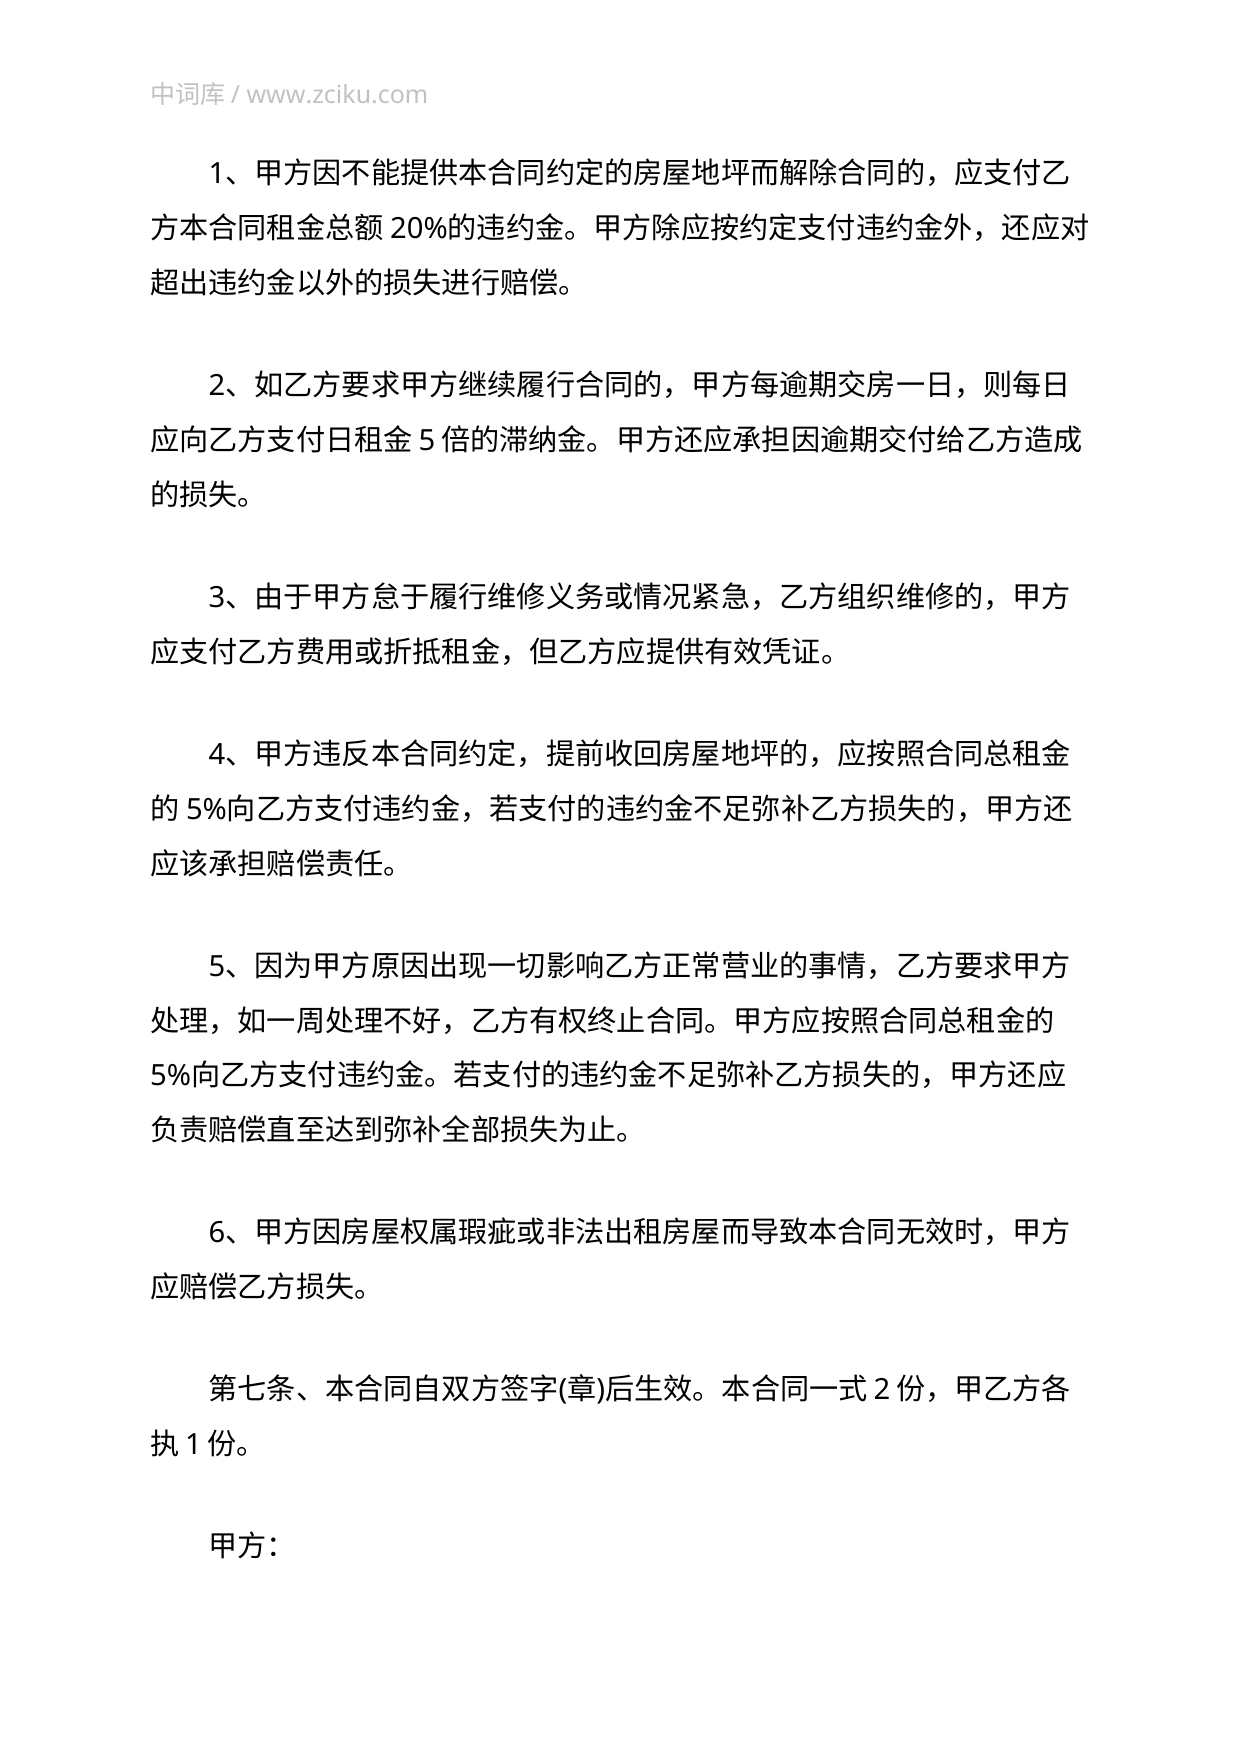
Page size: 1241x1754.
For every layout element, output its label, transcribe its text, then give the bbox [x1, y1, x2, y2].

text 3、由于甲方怠于履行维修义务或情况紧急，乙方组织维修的，甲方应支付乙方费用或折抵租金，但乙方应提供有效凭证。 [150, 573, 1090, 671]
text 6、甲方因房屋权属瑕疵或非法出租房屋而导致本合同无效时，甲方应赔偿乙方损失。 [150, 1209, 1090, 1306]
text 第七条、本合同自双方签字(章)后生效。本合同一式2份，甲乙方各执1份。 [150, 1366, 1090, 1463]
text 1、甲方因不能提供本合同约定的房屋地坪而解除合同的，应支付乙方本合同租金总额 20%的违约金。甲方除应按约定支付违约金外，还应对超出违约金以外的损失进行赔偿。 [150, 150, 1090, 302]
text 2、如乙方要求甲方继续履行合同的，甲方每逾期交房一日，则每日应向乙方支付日租金5倍的滞纳金。甲方还应承担因逾期交付给乙方造成的损失。 [150, 362, 1090, 514]
text 4、甲方违反本合同约定，提前收回房屋地坪的，应按照合同总租金的 5%向乙方支付违约金，若支付的违约金不足弥补乙方损失的，甲方还应该承担赔偿责任。 [150, 730, 1090, 883]
text 甲方： [150, 1522, 1090, 1565]
text 5、因为甲方原因出现一切影响乙方正常营业的事情，乙方要求甲方处理，如一周处理不好，乙方有权终止合同。甲方应按照合同总租金的5%向乙方支付违约金。若支付的违约金不足弥补乙方损失的，甲方还应负责赔偿直至达到弥补全部损失为止。 [150, 942, 1090, 1149]
